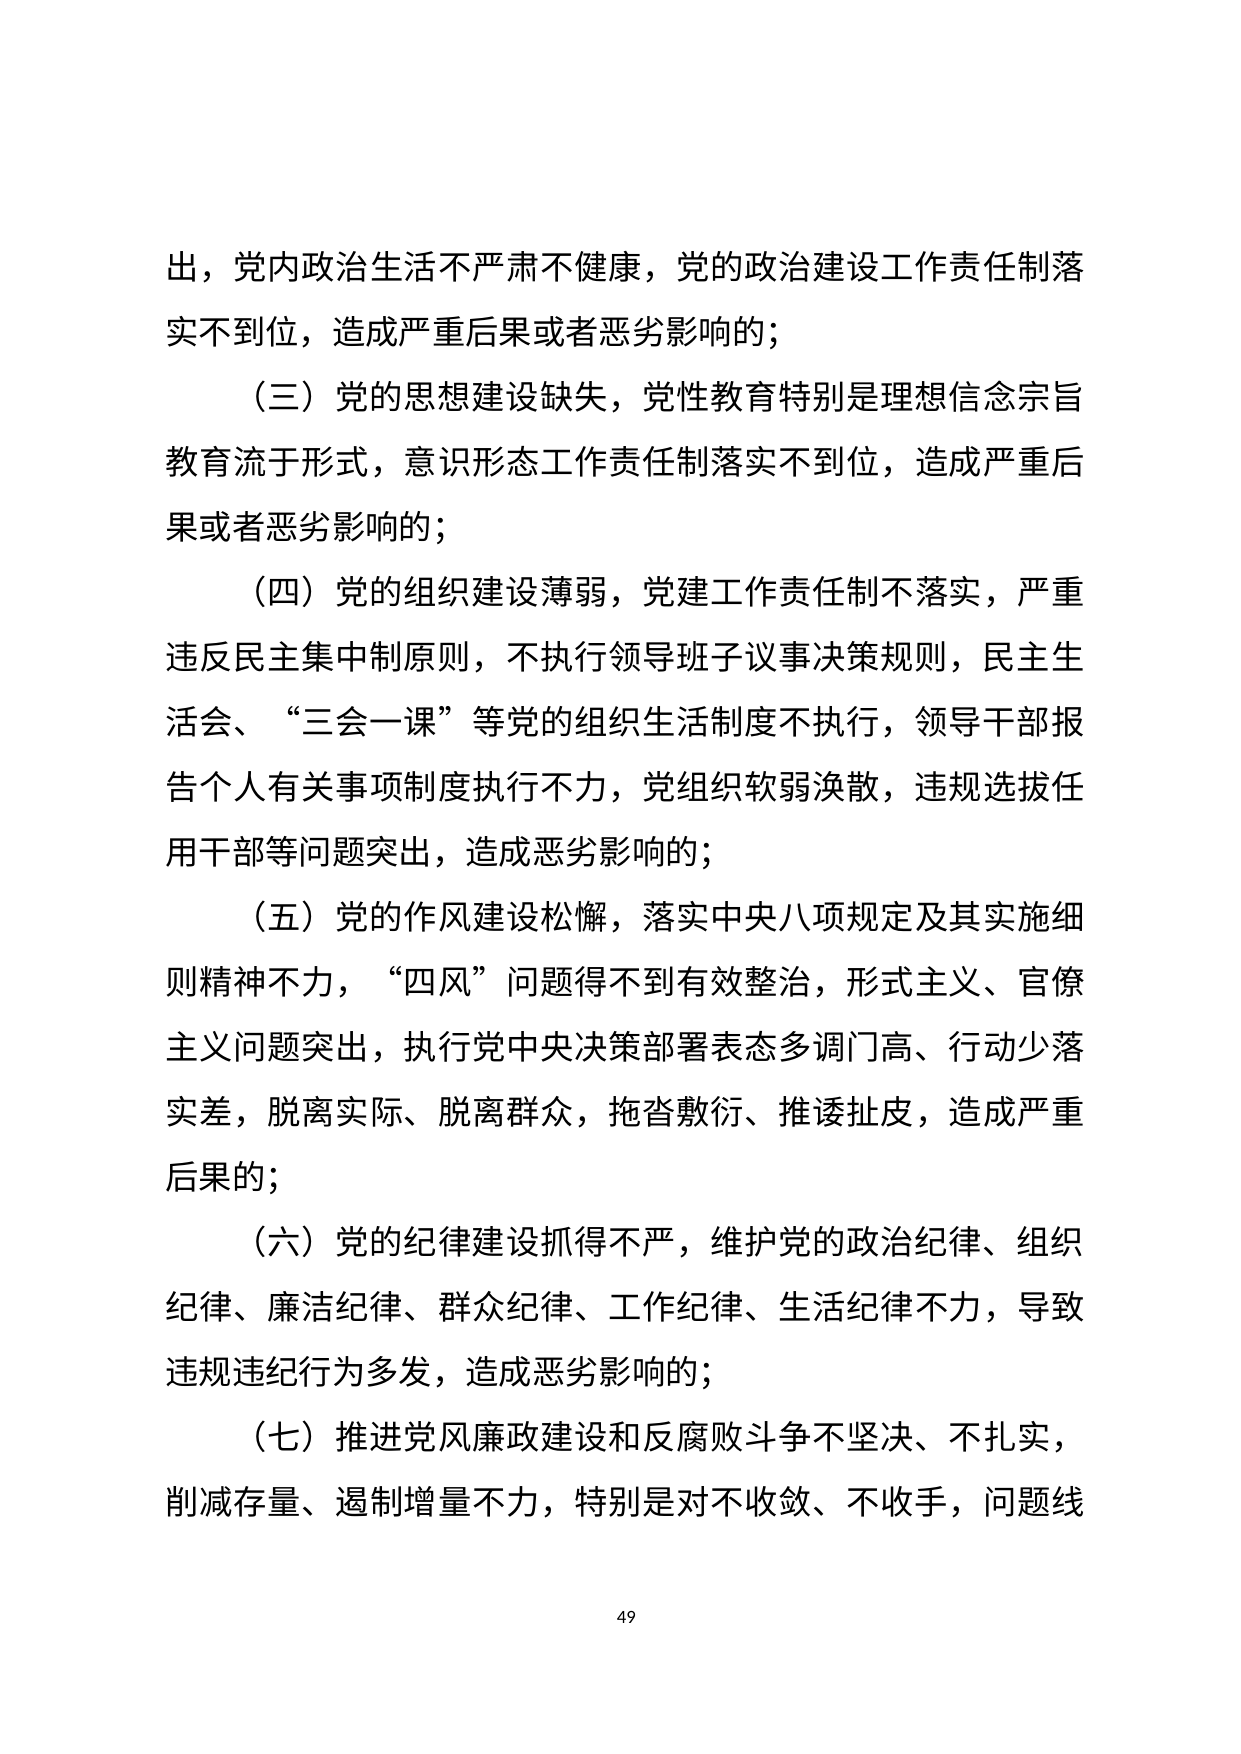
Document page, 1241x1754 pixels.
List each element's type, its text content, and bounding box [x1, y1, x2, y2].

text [165, 233, 1087, 363]
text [165, 1403, 1087, 1533]
text （三）党的思想建设缺失，党性教育特别是理想信念宗旨教育流于形式，意识形态工作责任制落实不到位，造成严重后果或者恶劣影响的； [165, 363, 1087, 558]
text （四）党的组织建设薄弱，党建工作责任制不落实，严重违反民主集中制原则，不执行领导班子议事决策规则，民主生活会、“三会一课”等党的组织生活制度不执行，领导干部报告个人有关事项制度执行不力，党组织软弱涣散，违规选拔任用干部等问题突出，造成恶劣影响的； [165, 558, 1087, 883]
text （五）党的作风建设松懈，落实中央八项规定及其实施细则精神不力，“四风”问题得不到有效整治，形式主义、官僚主义问题突出，执行党中央决策部署表态多调门高、行动少落实差，脱离实际、脱离群众，拖沓敷衍、推诿扯皮，造成严重后果的； [165, 883, 1087, 1208]
text （六）党的纪律建设抓得不严，维护党的政治纪律、组织纪律、廉洁纪律、群众纪律、工作纪律、生活纪律不力，导致违规违纪行为多发，造成恶劣影响的； [165, 1208, 1087, 1403]
